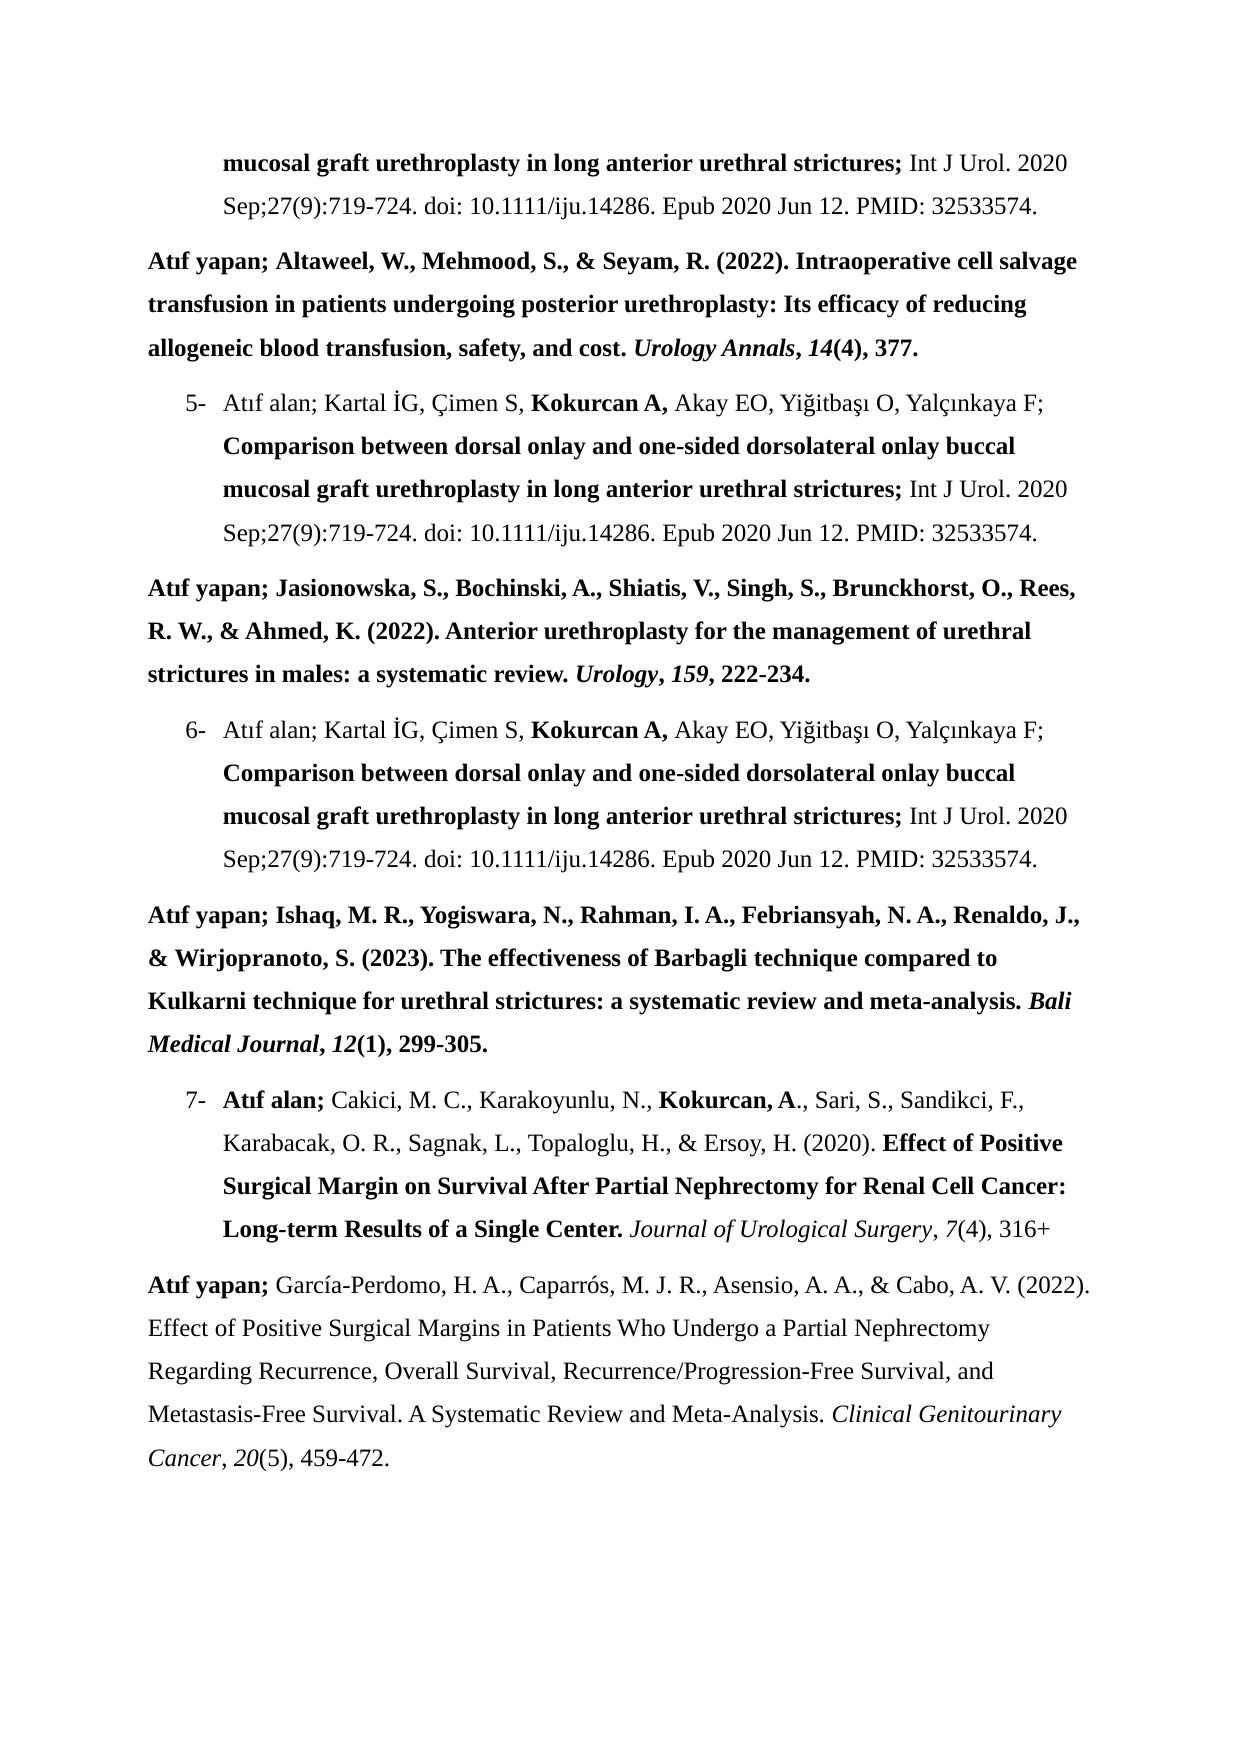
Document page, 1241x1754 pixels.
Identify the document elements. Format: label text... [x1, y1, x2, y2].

subtitle Atıf yapan; Ishaq, M. R., Yogiswara, N., Rahman, I. A., Febriansyah, N. A., Renaldo, J., & Wirjopranoto, S. (2023). The effectiveness of Barbagli technique compared to Kulkarni technique for urethral strictures: a systematic review and meta-analysis. Bali Medical Journal, 12(1), 299-305. [148, 900, 1093, 1058]
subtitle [185, 148, 1093, 219]
subtitle Atıf yapan; Altaweel, W., Mehmood, S., & Seyam, R. (2022). Intraoperative cell salvage transfusion in patients undergoing posterior urethroplasty: Its efficacy of reducing allogeneic blood transfusion, safety, and cost. Urology Annals, 14(4), 377. [148, 246, 1093, 361]
subtitle Atıf yapan; Jasionowska, S., Bochinski, A., Shiatis, V., Singh, S., Brunckhorst, O., Rees, R. W., & Ahmed, K. (2022). Anterior urethroplasty for the management of urethral strictures in males: a systematic review. Urology, 159, 222-234. [148, 573, 1093, 688]
subtitle Atıf alan; Cakici, M. C., Karakoyunlu, N., Kokurcan, A., Sari, S., Sandikci, F., Karabacak, O. R., Sagnak, L., Topaloglu, H., & Ersoy, H. (2020). Effect of Positive Surgical Margin on Survival After Partial Nephrectomy for Renal Cell Cancer: Long-term Results of a Single Center. Journal of Urological Surgery, 7(4), 316+ [185, 1085, 1093, 1243]
subtitle Atıf yapan; García-Perdomo, H. A., Caparrós, M. J. R., Asensio, A. A., & Cabo, A. V. (2022). Effect of Positive Surgical Margins in Patients Who Undergo a Partial Nephrectomy Regarding Recurrence, Overall Survival, Recurrence/Progression-Free Survival, and Metastasis-Free Survival. A Systematic Review and Meta-Analysis. Clinical Genitourinary Cancer, 20(5), 459-472. [148, 1270, 1093, 1471]
